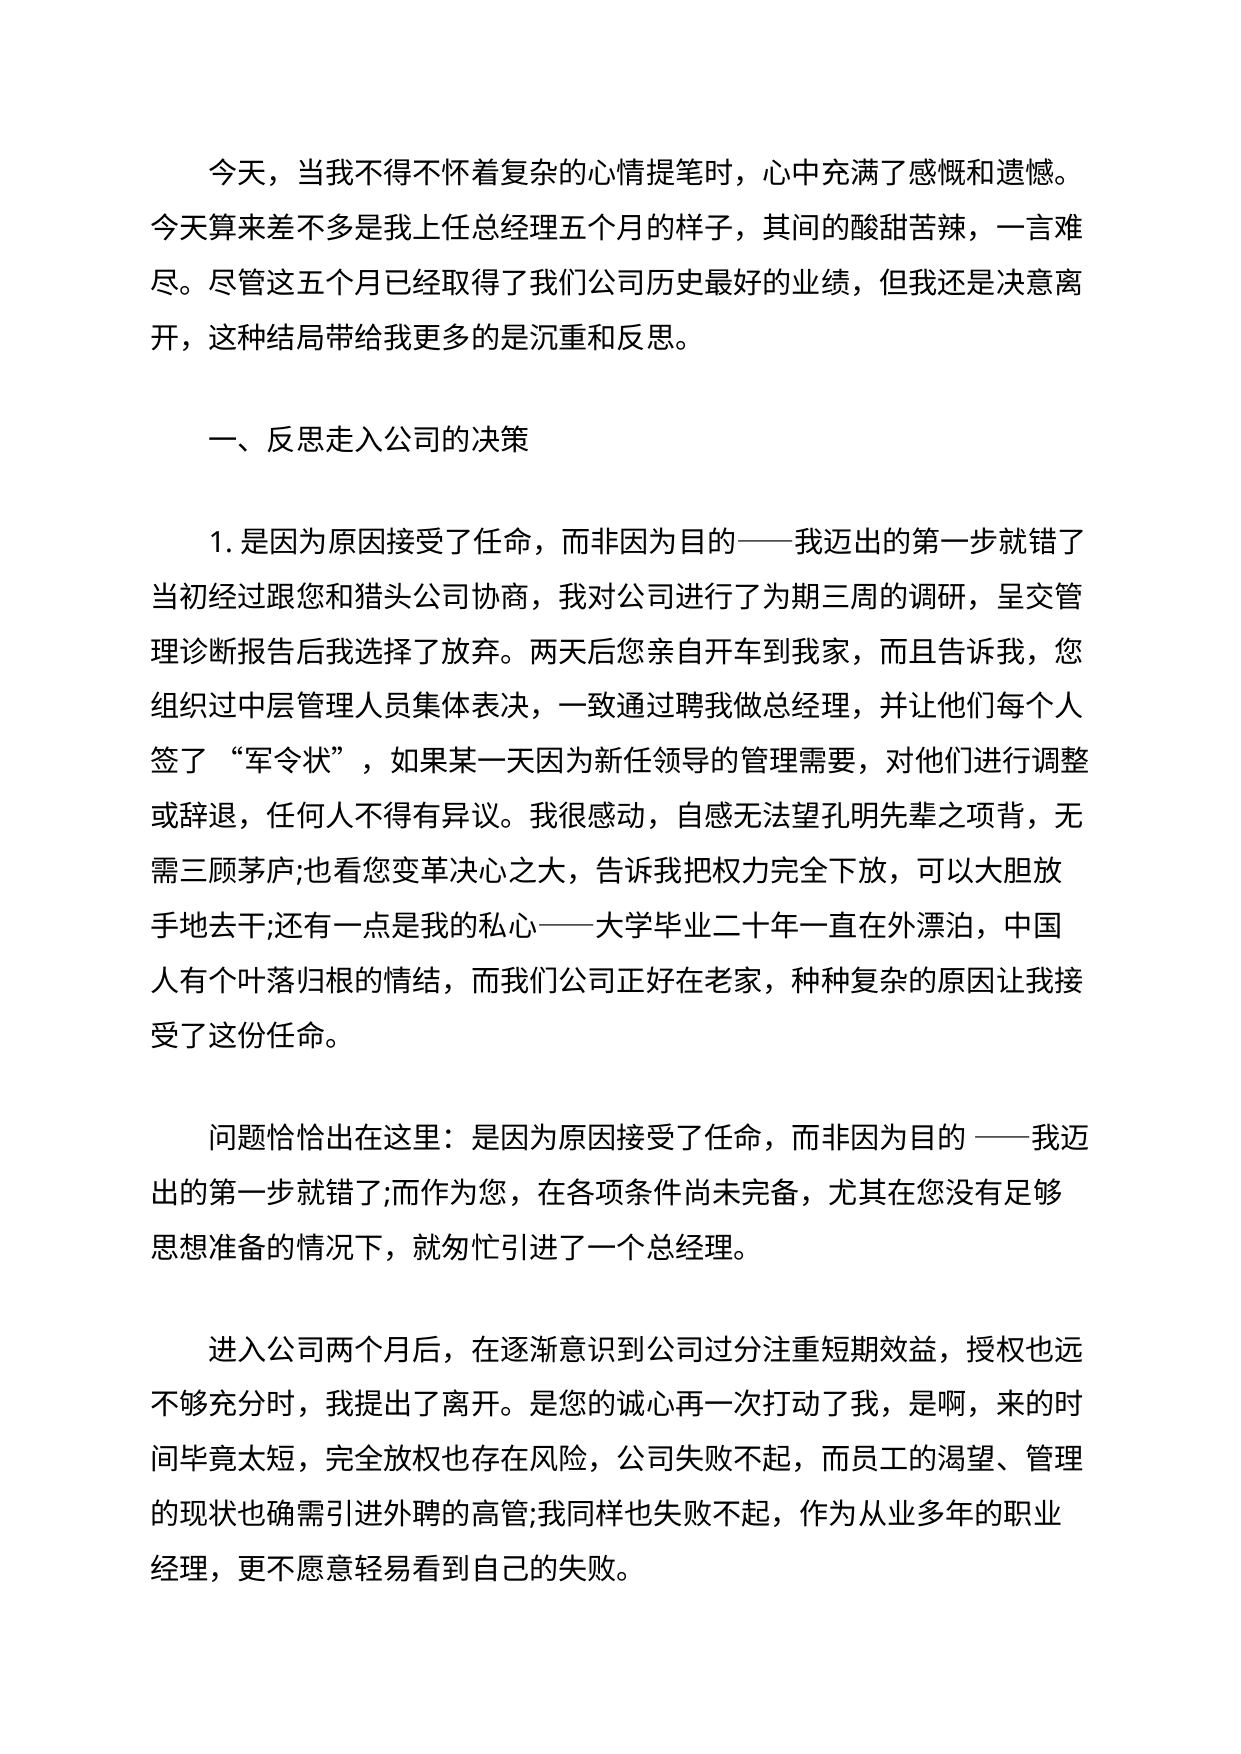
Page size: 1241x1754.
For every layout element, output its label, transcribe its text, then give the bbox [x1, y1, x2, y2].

text 问题恰恰出在这里：是因为原因接受了任命，而非因为目的 ——我迈出的第一步就错了;而作为您，在各项条件尚未完备，尤其在您没有足够思想准备的情况下，就匆忙引进了一个总经理。 [150, 1114, 1090, 1267]
text 1. 是因为原因接受了任命，而非因为目的——我迈出的第一步就错了当初经过跟您和猎头公司协商，我对公司进行了为期三周的调研，呈交管理诊断报告后我选择了放弃。两天后您亲自开车到我家，而且告诉我，您组织过中层管理人员集体表决，一致通过聘我做总经理，并让他们每个人签了 “军令状”，如果某一天因为新任领导的管理需要，对他们进行调整或辞退，任何人不得有异议。我很感动，自感无法望孔明先辈之项背，无需三顾茅庐;也看您变革决心之大，告诉我把权力完全下放，可以大胆放手地去干;还有一点是我的私心——大学毕业二十年一直在外漂泊，中国人有个叶落归根的情结，而我们公司正好在老家，种种复杂的原因让我接受了这份任命。 [150, 518, 1090, 1055]
text 进入公司两个月后，在逐渐意识到公司过分注重短期效益，授权也远不够充分时，我提出了离开。是您的诚心再一次打动了我，是啊，来的时间毕竟太短，完全放权也存在风险，公司失败不起，而员工的渴望、管理的现状也确需引进外聘的高管;我同样也失败不起，作为从业多年的职业经理，更不愿意轻易看到自己的失败。 [150, 1326, 1090, 1588]
text 一、反思走入公司的决策 [150, 416, 1090, 459]
text 今天，当我不得不怀着复杂的心情提笔时，心中充满了感慨和遗憾。今天算来差不多是我上任总经理五个月的样子，其间的酸甜苦辣，一言难尽。尽管这五个月已经取得了我们公司历史最好的业绩，但我还是决意离开，这种结局带给我更多的是沉重和反思。 [150, 150, 1090, 357]
